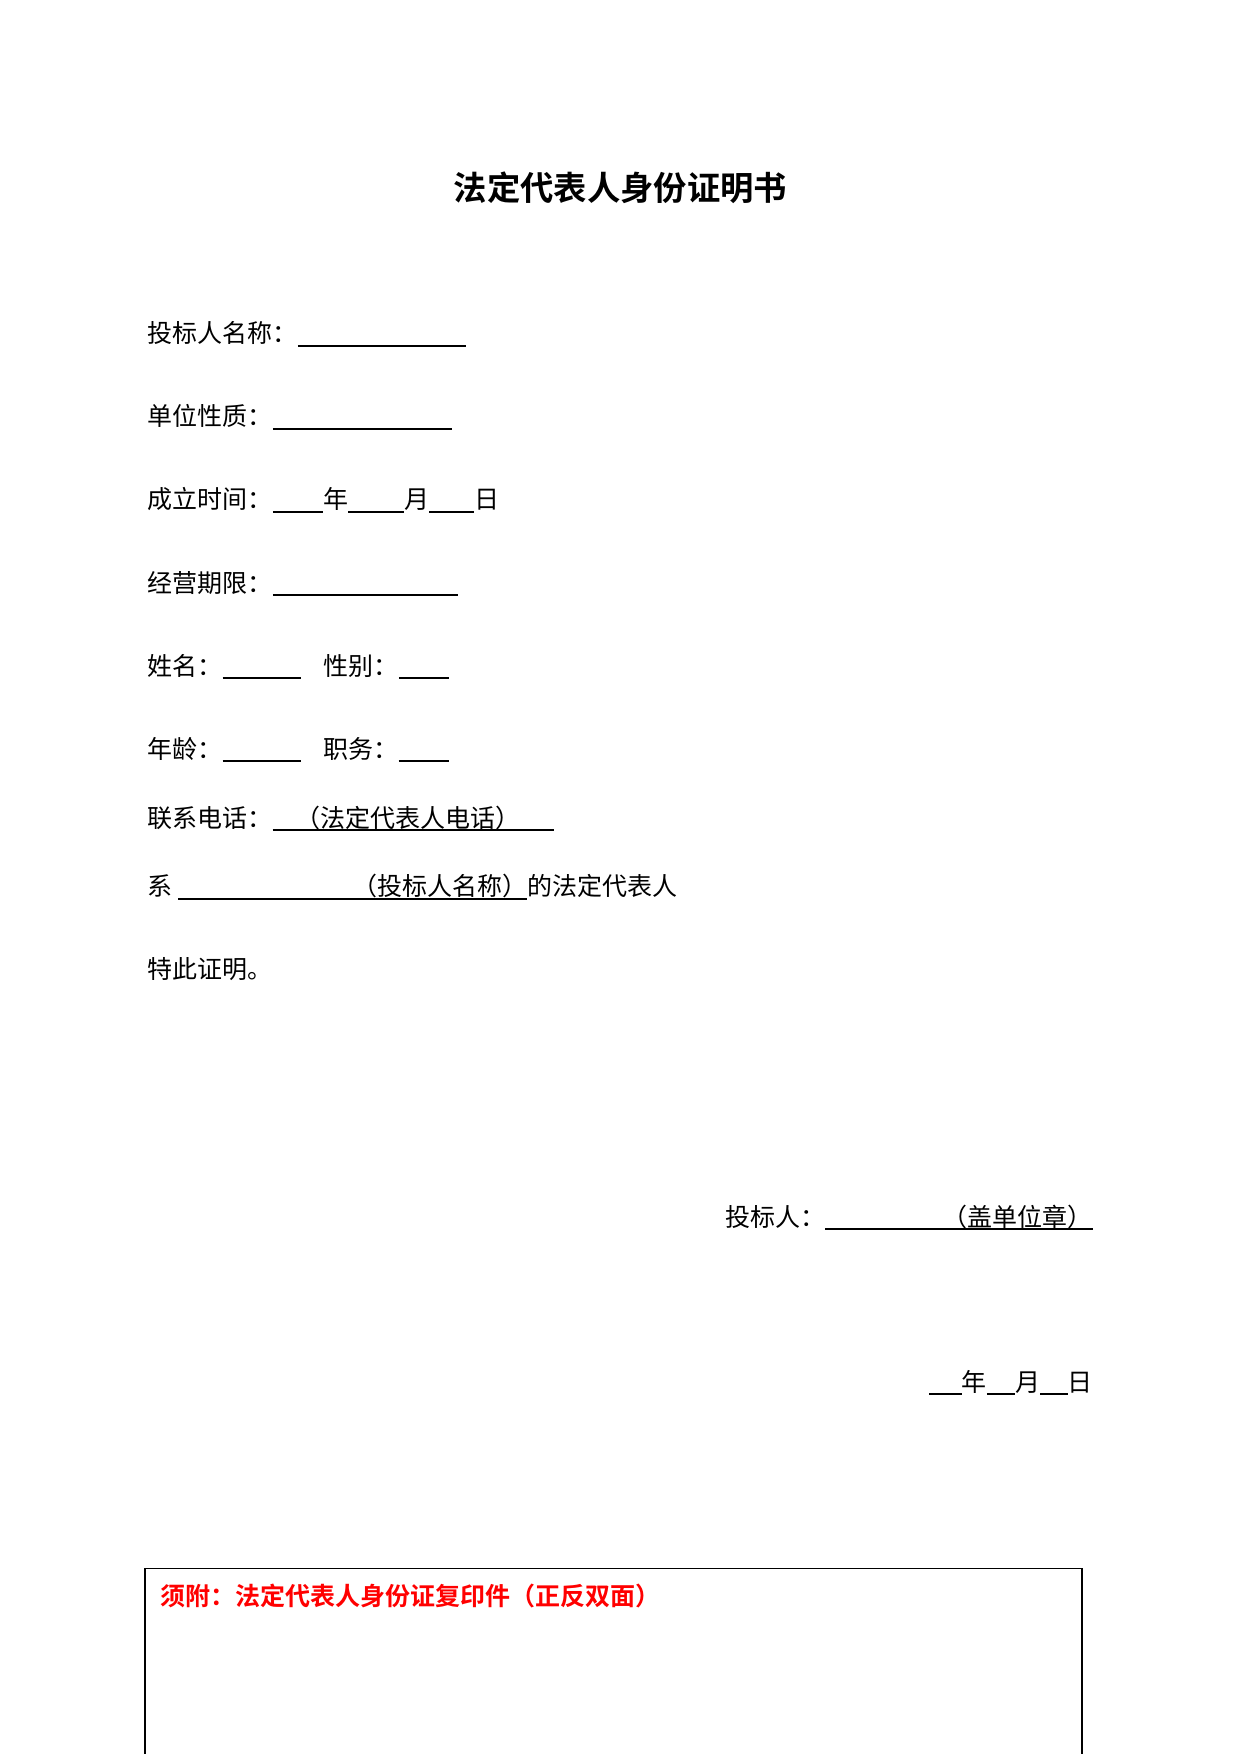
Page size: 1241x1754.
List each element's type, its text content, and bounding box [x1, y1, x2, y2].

text 单位性质： [148, 382, 1093, 447]
text 特此证明。 [148, 936, 1093, 1001]
text 姓名： 性别： [148, 632, 1093, 697]
text 成立时间： 年 月 日 [148, 466, 1093, 531]
text 系 （投标人名称）的法定代表人 [148, 852, 1093, 917]
text 投标人名称： [148, 299, 1093, 364]
text 经营期限： [148, 549, 1093, 614]
text 投标人： （盖单位章） [148, 1183, 1093, 1248]
text 联系电话： （法定代表人电话） [148, 798, 1093, 834]
text 年 月 日 [148, 1348, 1093, 1413]
text 年龄： 职务： [148, 715, 1093, 780]
text 法定代表人身份证明书 [148, 162, 1093, 210]
